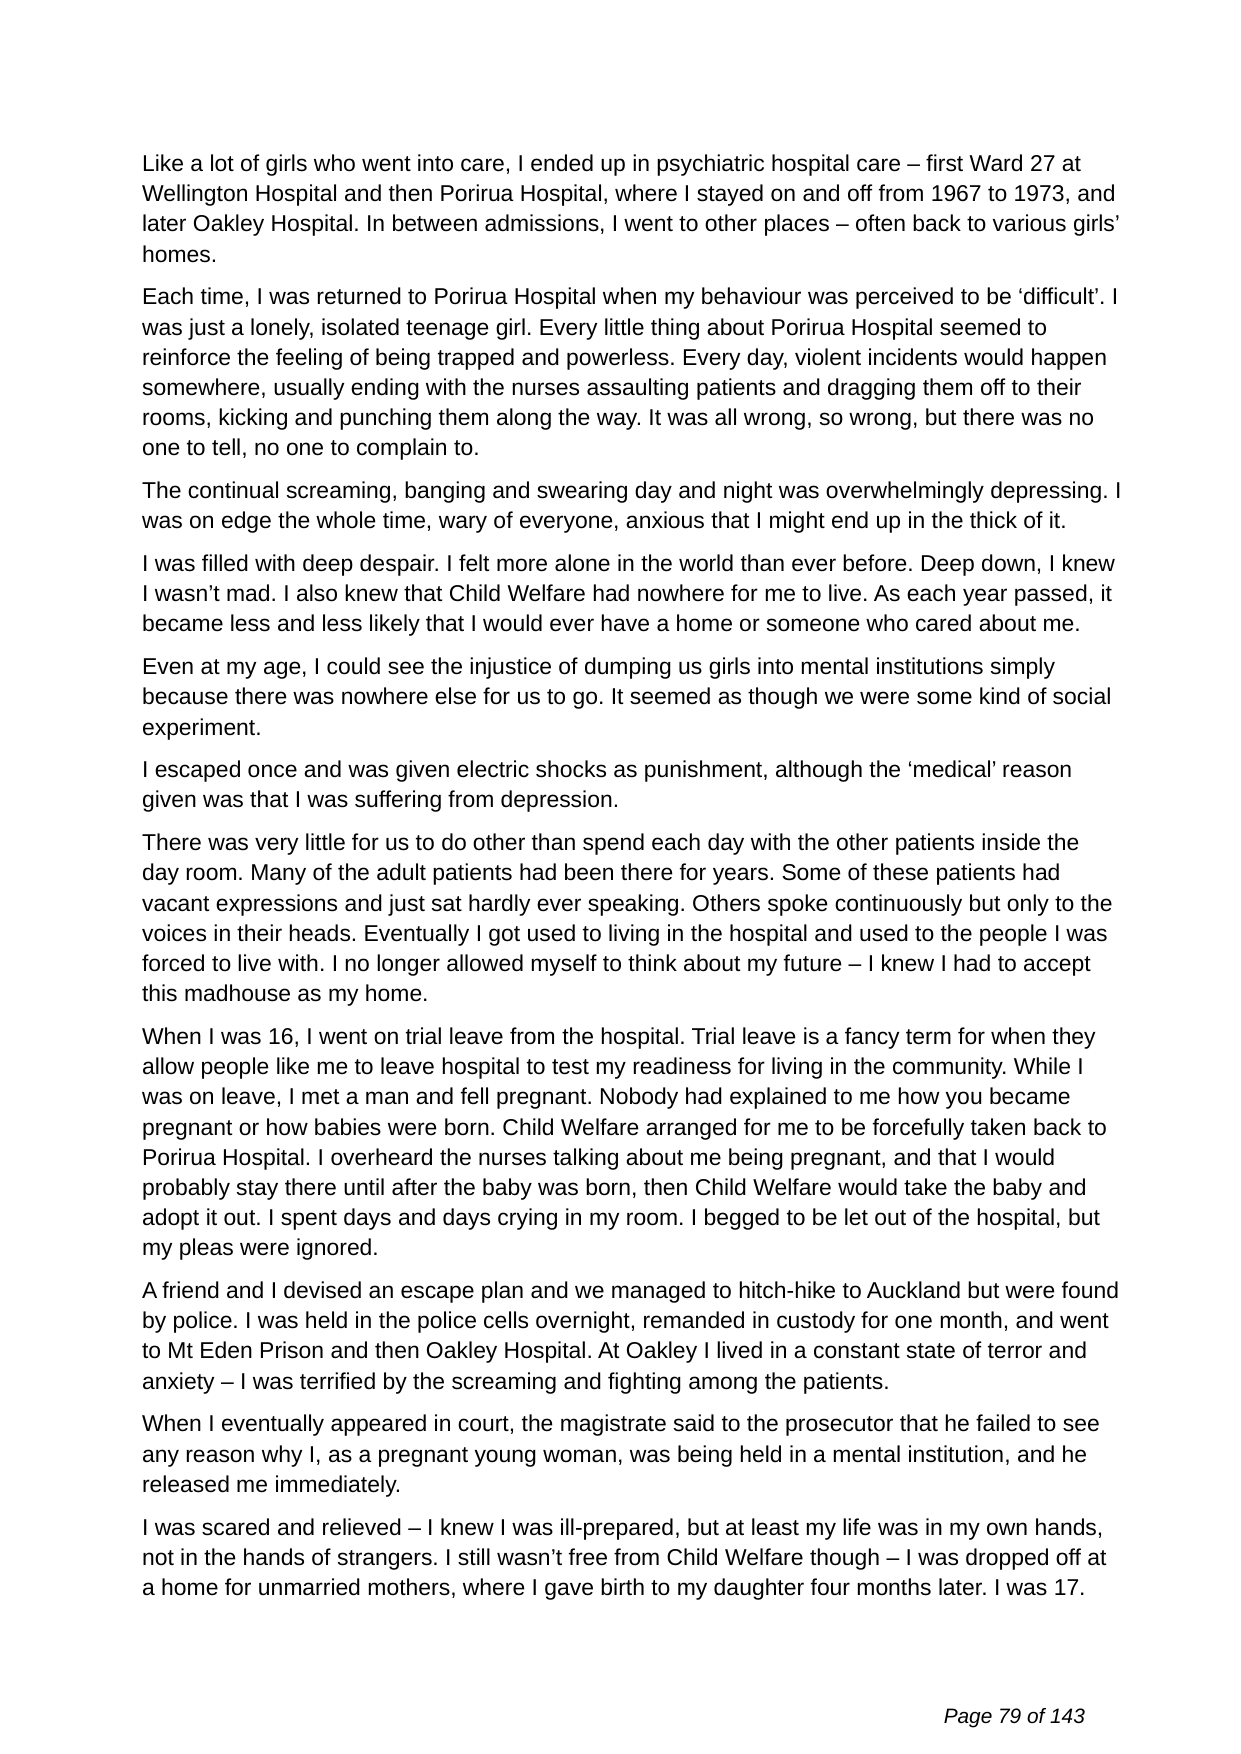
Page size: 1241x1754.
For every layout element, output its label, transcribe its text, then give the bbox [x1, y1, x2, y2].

text When I eventually appeared in court, the magistrate said to the prosecutor that he failed to see any reason why I, as a pregnant young woman, was being held in a mental institution, and he released me immediately. [142, 1410, 1122, 1497]
text There was very little for us to do other than spend each day with the other patients inside the day room. Many of the adult patients had been there for years. Some of these patients had vacant expressions and just sat hardly ever speaking. Others spoke continuously but only to the voices in their heads. Eventually I got used to living in the hospital and used to the people I was forced to live with. I no longer allowed myself to think about my future – I knew I had to accept this madhouse as my home. [142, 829, 1122, 1007]
text Each time, I was returned to Porirua Hospital when my behaviour was perceived to be ‘difficult’. I was just a lonely, isolated teenage girl. Every little thing about Porirua Hospital seemed to reinforce the feeling of being trapped and powerless. Every day, violent incidents would happen somewhere, usually ending with the nurses assaulting patients and dragging them off to their rooms, kicking and punching them along the way. It was all wrong, so wrong, but there was no one to tell, no one to complain to. [142, 283, 1122, 461]
text The continual screaming, banging and swearing day and night was overwhelmingly depressing. I was on edge the whole time, wary of everyone, anxious that I might end up in the thick of it. [142, 477, 1122, 534]
text I escaped once and was given electric shocks as punishment, although the ‘medical’ reason given was that I was suffering from depression. [142, 756, 1122, 813]
text Even at my age, I could see the injustice of dumping us girls into mental institutions simply because there was nowhere else for us to go. It seemed as though we were some kind of social experiment. [142, 653, 1122, 740]
text I was scared and relieved – I knew I was ill-prepared, but at least my life was in my own hands, not in the hands of strangers. I still wasn’t free from Child Welfare though – I was dropped off at a home for unmarried mothers, where I gave birth to my daughter four months later. I was 17. [142, 1513, 1122, 1600]
text When I was 16, I went on trial leave from the hospital. Trial leave is a fancy term for when they allow people like me to leave hospital to test my readiness for living in the community. While I was on leave, I met a man and fell pregnant. Nobody had explained to me how you became pregnant or how babies were born. Child Welfare arranged for me to be forcefully taken back to Porirua Hospital. I overheard the nurses talking about me being pregnant, and that I would probably stay there until after the baby was born, then Child Welfare would take the baby and adopt it out. I spent days and days crying in my room. I begged to be let out of the hospital, but my pleas were ignored. [142, 1023, 1122, 1261]
text A friend and I devised an escape plan and we managed to hitch-hike to Auckland but were found by police. I was held in the police cells overnight, remanded in custody for one month, and went to Mt Eden Prison and then Oakley Hospital. At Oakley I lived in a constant state of terror and anxiety – I was terrified by the screaming and fighting among the patients. [142, 1277, 1122, 1394]
text Like a lot of girls who went into care, I ended up in psychiatric hospital care – first Ward 27 at Wellington Hospital and then Porirua Hospital, where I stayed on and off from 1967 to 1973, and later Oakley Hospital. In between admissions, I went to other places – often back to various girls’ homes. [142, 150, 1122, 267]
text I was filled with deep despair. I felt more alone in the world than ever before. Deep down, I knew I wasn’t mad. I also knew that Child Welfare had nowhere for me to live. As each year passed, it became less and less likely that I would ever have a home or someone who cared about me. [142, 550, 1122, 637]
